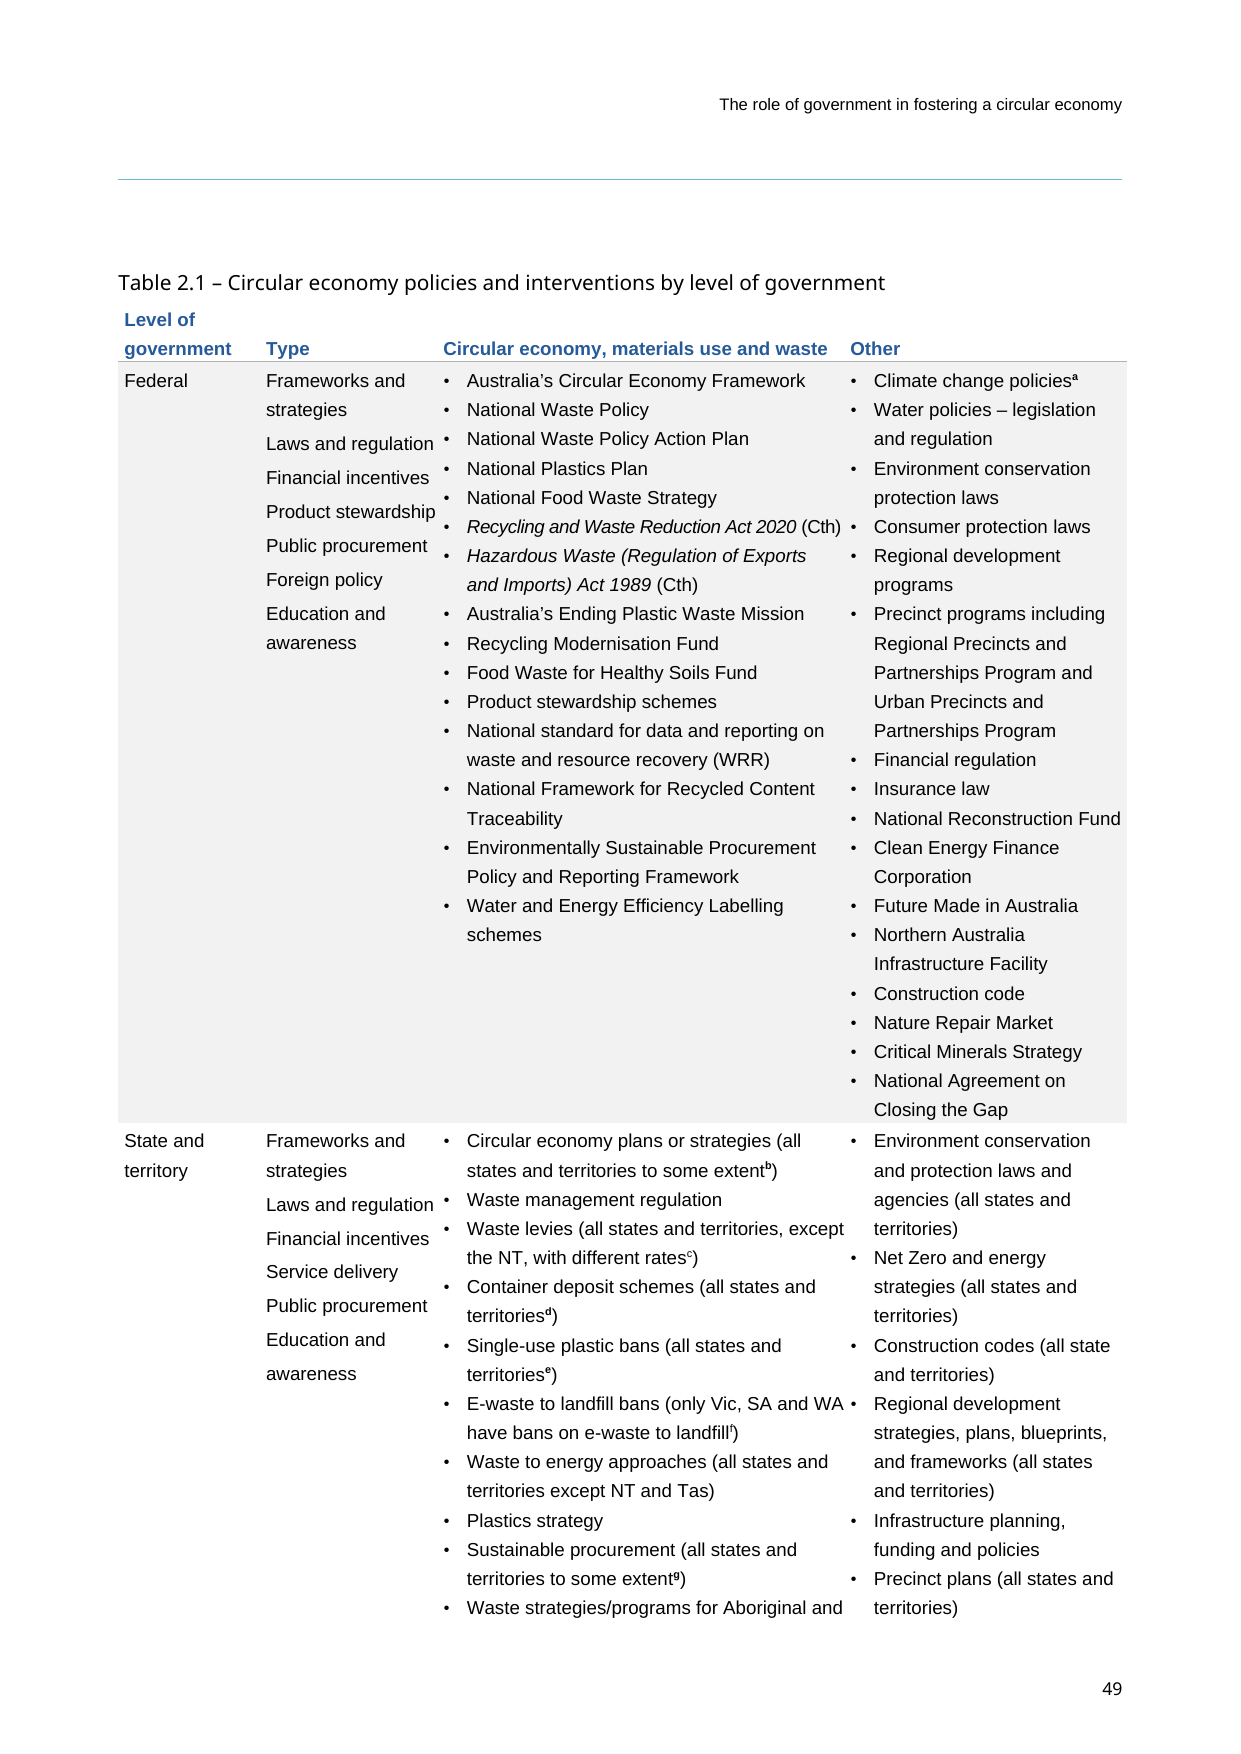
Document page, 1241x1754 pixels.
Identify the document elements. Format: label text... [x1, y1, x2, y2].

table_header Circular economy, materials use and waste [437, 301, 844, 361]
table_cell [437, 1123, 844, 1621]
table_header Level of government [118, 301, 260, 361]
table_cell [844, 1123, 1127, 1621]
table_cell Climate change policiesa Water policies – legislation and regulation Environment conservation protection laws Consumer protection laws Regional development programs Precinct programs including Regional Precincts and Partnerships Program and Urban Precincts and Partnerships Program Financial regulation Insurance law National Reconstruction Fund Clean Energy Finance Corporation Future Made in Australia Northern Australia Infrastructure Facility Construction code Nature Repair Market Critical Minerals Strategy National Agreement on Closing the Gap [844, 362, 1127, 1123]
table_cell Federal [118, 362, 260, 1123]
table_cell State and territory [118, 1123, 260, 1621]
table_header Other [844, 301, 1127, 361]
table_cell Frameworks and strategies Laws and regulation Financial incentives Product stewardship Public procurement Foreign policy Education and awareness [260, 362, 437, 1123]
subtitle Table 2.1 – Circular economy policies and interventions by level of government [118, 267, 1122, 297]
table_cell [260, 1123, 437, 1621]
table_header Type [260, 301, 437, 361]
table_cell Australia’s Circular Economy Framework National Waste Policy National Waste Policy Action Plan National Plastics Plan National Food Waste Strategy Recycling and Waste Reduction Act 2020 (Cth) Hazardous Waste (Regulation of Exports and Imports) Act 1989 (Cth) Australia’s Ending Plastic Waste Mission Recycling Modernisation Fund Food Waste for Healthy Soils Fund Product stewardship schemes National standard for data and reporting on waste and resource recovery (WRR) National Framework for Recycled Content Traceability Environmentally Sustainable Procurement Policy and Reporting Framework Water and Energy Efficiency Labelling schemes [437, 362, 844, 1123]
